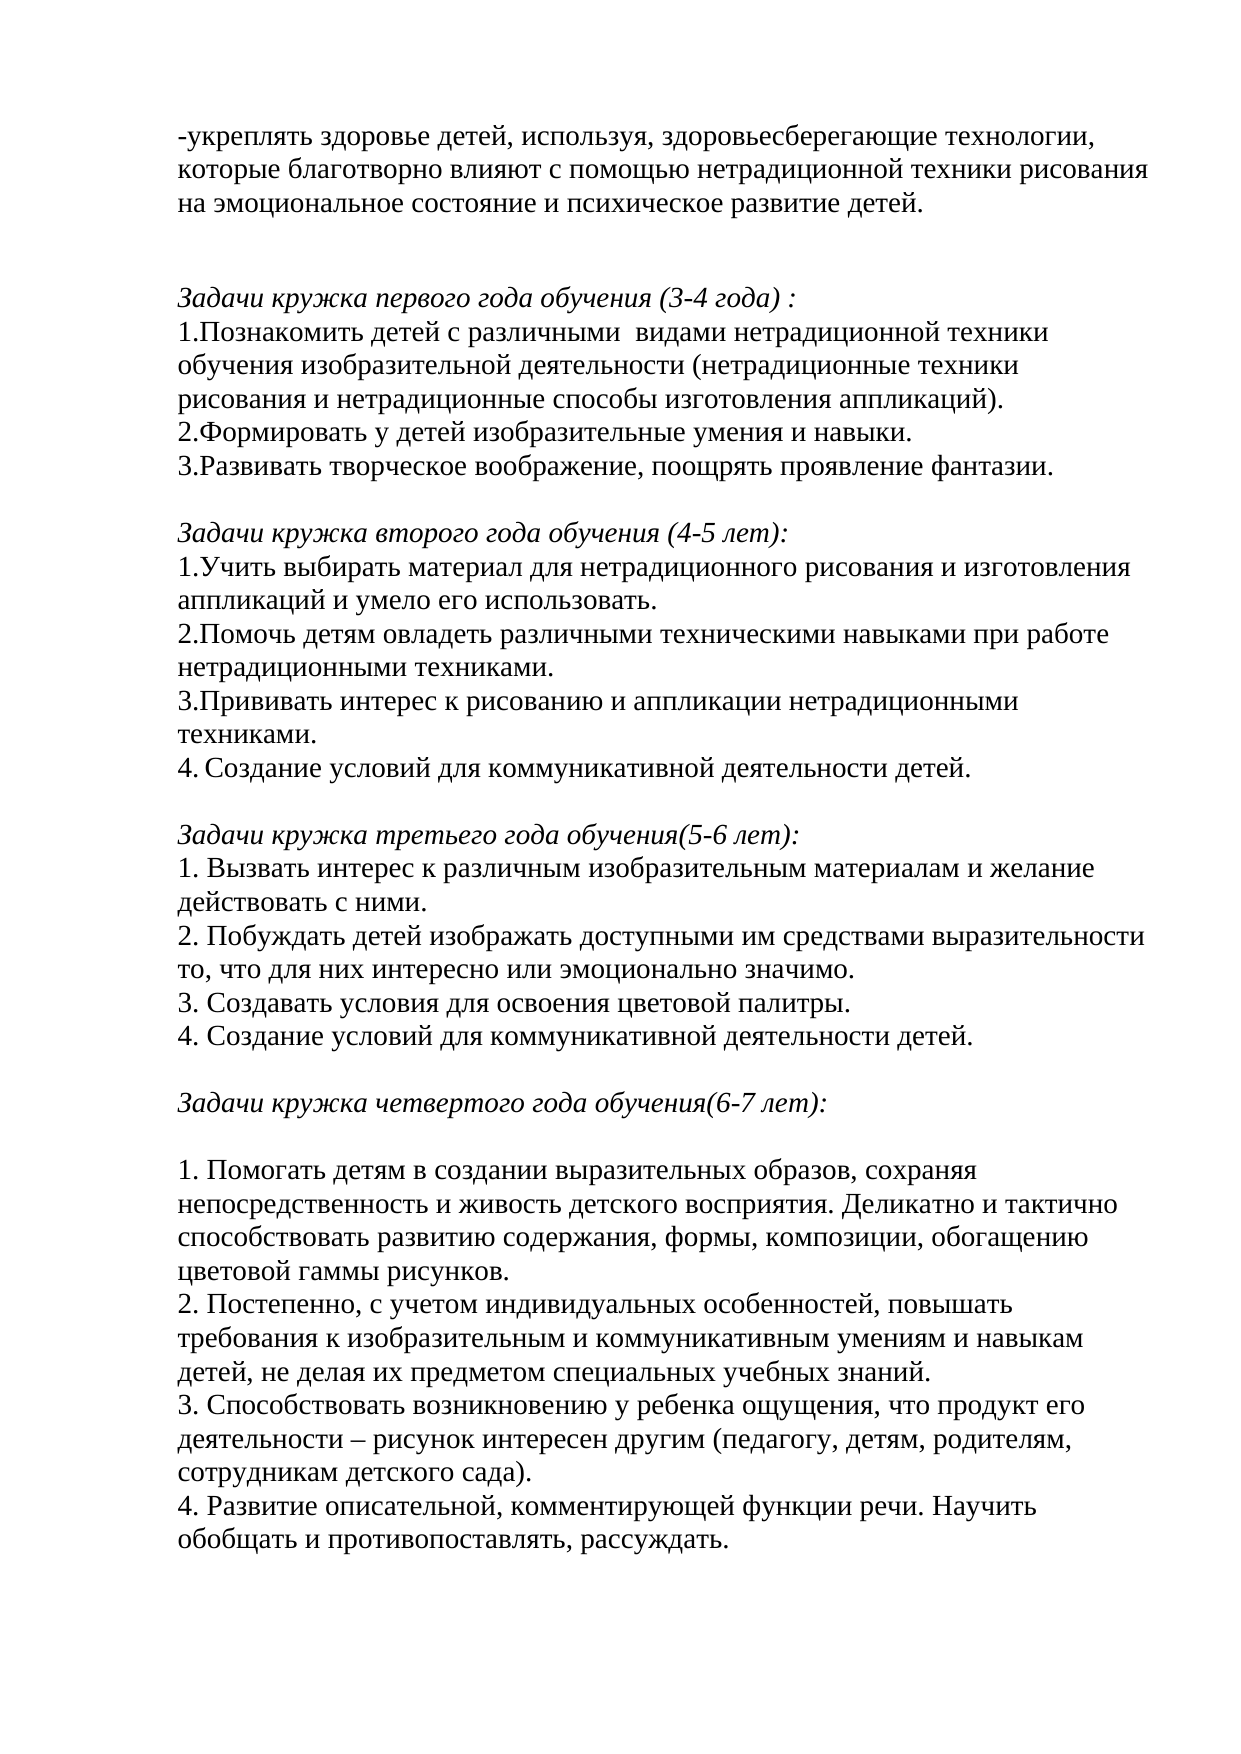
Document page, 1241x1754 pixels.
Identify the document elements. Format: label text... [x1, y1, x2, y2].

text 4. Создание условий для коммуникативной деятельности детей. [177, 750, 1152, 783]
text 4. Развитие описательной, комментирующей функции речи. Научить обобщать и противопоставлять, рассуждать. [177, 1488, 1152, 1555]
text 3.Развивать творческое воображение, поощрять проявление фантазии. [177, 448, 1152, 482]
text Задачи кружка третьего года обучения(5-6 лет): [177, 817, 1152, 851]
text 1. Помогать детям в создании выразительных образов, сохраняя непосредственность и живость детского восприятия. Деликатно и тактично способствовать развитию содержания, формы, композиции, обогащению цветовой гаммы рисунков. [177, 1152, 1152, 1287]
text Задачи кружка четвертого года обучения(6-7 лет): [177, 1085, 1152, 1119]
text 1.Познакомить детей с различными видами нетрадиционной техники обучения изобразительной деятельности (нетрадиционные техники рисования и нетрадиционные способы изготовления аппликаций). [177, 314, 1152, 414]
text 1. Вызвать интерес к различным изобразительным материалам и желание действовать с ними. [177, 851, 1152, 918]
text 2.Формировать у детей изобразительные умения и навыки. [177, 414, 1152, 448]
text 2. Побуждать детей изображать доступными им средствами выразительности то, что для них интересно или эмоционально значимо. [177, 918, 1152, 985]
text 3. Создавать условия для освоения цветовой палитры. [177, 985, 1152, 1018]
text 4. Создание условий для коммуникативной деятельности детей. [177, 1018, 1152, 1052]
text -укреплять здоровье детей, используя, здоровьесберегающие технологии, которые благотворно влияют с помощью нетрадиционной техники рисования на эмоциональное состояние и психическое развитие детей. [177, 118, 1152, 219]
text Задачи кружка первого года обучения (3-4 года) : [177, 280, 1152, 314]
text 2.Помочь детям овладеть различными техническими навыками при работе нетрадиционными техниками. [177, 616, 1152, 683]
text 1.Учить выбирать материал для нетрадиционного рисования и изготовления аппликаций и умело его использовать. [177, 549, 1152, 616]
text 3. Способствовать возникновению у ребенка ощущения, что продукт его деятельности – рисунок интересен другим (педагогу, детям, родителям, сотрудникам детского сада). [177, 1387, 1152, 1488]
text Задачи кружка второго года обучения (4-5 лет): [177, 515, 1152, 549]
text 3.Прививать интерес к рисованию и аппликации нетрадиционными техниками. [177, 683, 1152, 750]
text 2. Постепенно, с учетом индивидуальных особенностей, повышать требования к изобразительным и коммуникативным умениям и навыкам детей, не делая их предметом специальных учебных знаний. [177, 1287, 1152, 1387]
